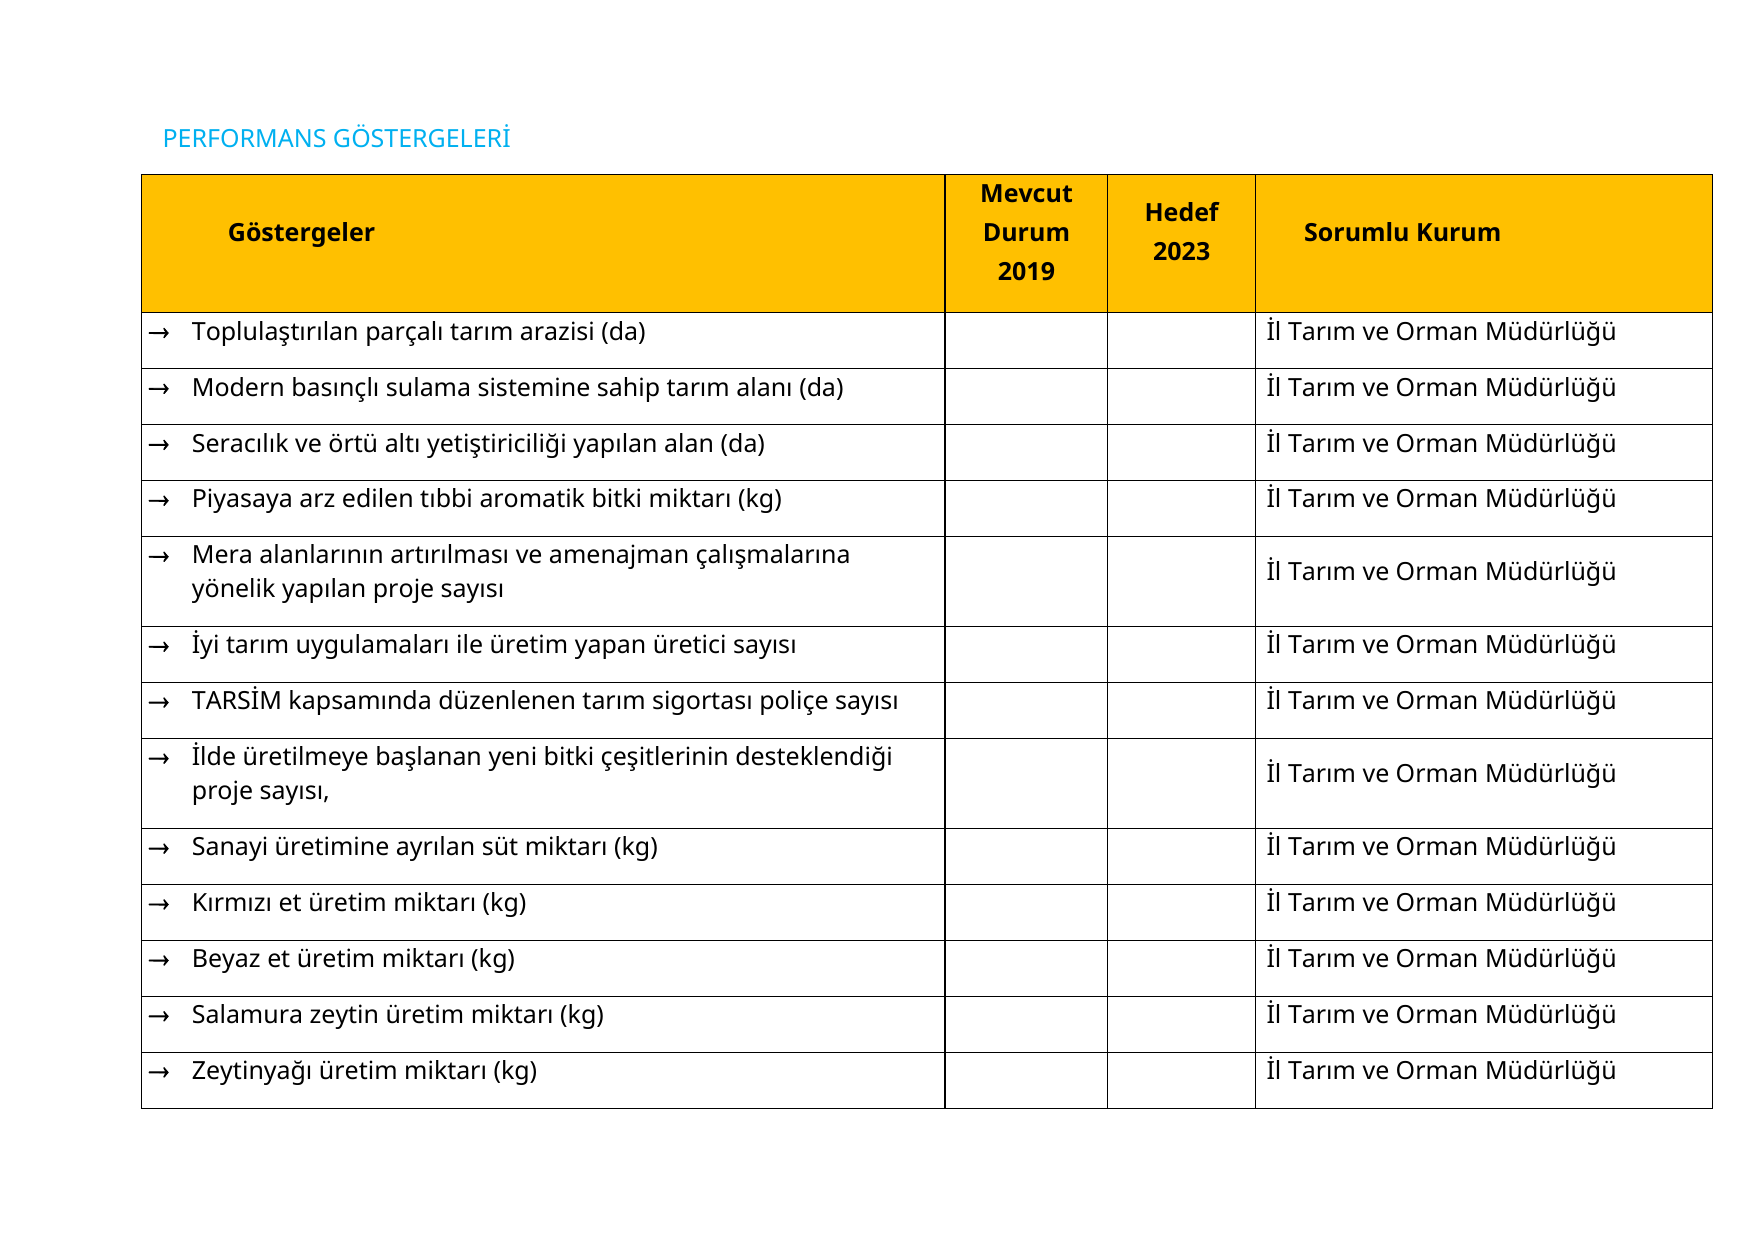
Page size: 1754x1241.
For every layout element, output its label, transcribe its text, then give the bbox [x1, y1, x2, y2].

table_cell Sanayi üretimine ayrılan süt miktarı (kg) [142, 829, 944, 884]
table_cell [1108, 313, 1255, 368]
text PERFORMANS GÖSTERGELERİ [89, 121, 1636, 155]
table_header Sorumlu Kurum [1256, 175, 1712, 312]
table_cell [946, 1053, 1107, 1108]
table_cell Zeytinyağı üretim miktarı (kg) [142, 1053, 944, 1108]
table_cell [1108, 885, 1255, 940]
table_cell [1108, 941, 1255, 996]
table_cell [1108, 829, 1255, 884]
table_cell [946, 481, 1107, 536]
table_cell [946, 425, 1107, 480]
table_cell [946, 739, 1107, 828]
table_cell [1108, 369, 1255, 424]
table_header Mevcut Durum 2019 [946, 175, 1107, 312]
table_cell [946, 941, 1107, 996]
table_cell [946, 313, 1107, 368]
table_cell [946, 829, 1107, 884]
table_cell Seracılık ve örtü altı yetiştiriciliği yapılan alan (da) [142, 425, 944, 480]
table_cell [946, 369, 1107, 424]
table_cell Salamura zeytin üretim miktarı (kg) [142, 997, 944, 1052]
table_cell Piyasaya arz edilen tıbbi aromatik bitki miktarı (kg) [142, 481, 944, 536]
table_cell İl Tarım ve Orman Müdürlüğü [1256, 739, 1712, 828]
table_cell İl Tarım ve Orman Müdürlüğü [1256, 941, 1712, 996]
table_cell Beyaz et üretim miktarı (kg) [142, 941, 944, 996]
table_cell [1108, 683, 1255, 738]
table_cell İl Tarım ve Orman Müdürlüğü [1256, 885, 1712, 940]
table_cell [1108, 537, 1255, 626]
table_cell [1256, 1053, 1712, 1108]
table_cell [1108, 1053, 1255, 1108]
table_cell [946, 683, 1107, 738]
table_cell Mera alanlarının artırılması ve amenajman çalışmalarına yönelik yapılan proje sayısı [142, 537, 944, 626]
table_cell İl Tarım ve Orman Müdürlüğü [1256, 481, 1712, 536]
table_cell İl Tarım ve Orman Müdürlüğü [1256, 425, 1712, 480]
table_cell İl Tarım ve Orman Müdürlüğü [1256, 537, 1712, 626]
table_cell [946, 885, 1107, 940]
table_cell [1108, 997, 1255, 1052]
table_cell İyi tarım uygulamaları ile üretim yapan üretici sayısı [142, 627, 944, 682]
table_cell İl Tarım ve Orman Müdürlüğü [1256, 997, 1712, 1052]
table_cell İl Tarım ve Orman Müdürlüğü [1256, 683, 1712, 738]
table_cell TARSİM kapsamında düzenlenen tarım sigortası poliçe sayısı [142, 683, 944, 738]
table_header Hedef 2023 [1108, 175, 1255, 312]
table_cell İl Tarım ve Orman Müdürlüğü [1256, 313, 1712, 368]
table_cell Toplulaştırılan parçalı tarım arazisi (da) [142, 313, 944, 368]
table_cell [1108, 627, 1255, 682]
table_cell [946, 997, 1107, 1052]
table_cell İl Tarım ve Orman Müdürlüğü [1256, 627, 1712, 682]
table_cell İl Tarım ve Orman Müdürlüğü [1256, 829, 1712, 884]
table_cell [1108, 425, 1255, 480]
table_cell Kırmızı et üretim miktarı (kg) [142, 885, 944, 940]
table_cell Modern basınçlı sulama sistemine sahip tarım alanı (da) [142, 369, 944, 424]
table_cell [1108, 481, 1255, 536]
table_cell İlde üretilmeye başlanan yeni bitki çeşitlerinin desteklendiği proje sayısı, [142, 739, 944, 828]
table_cell [946, 627, 1107, 682]
table_cell [1108, 739, 1255, 828]
table_cell İl Tarım ve Orman Müdürlüğü [1256, 369, 1712, 424]
table_cell [946, 537, 1107, 626]
table_header Göstergeler [142, 175, 944, 312]
